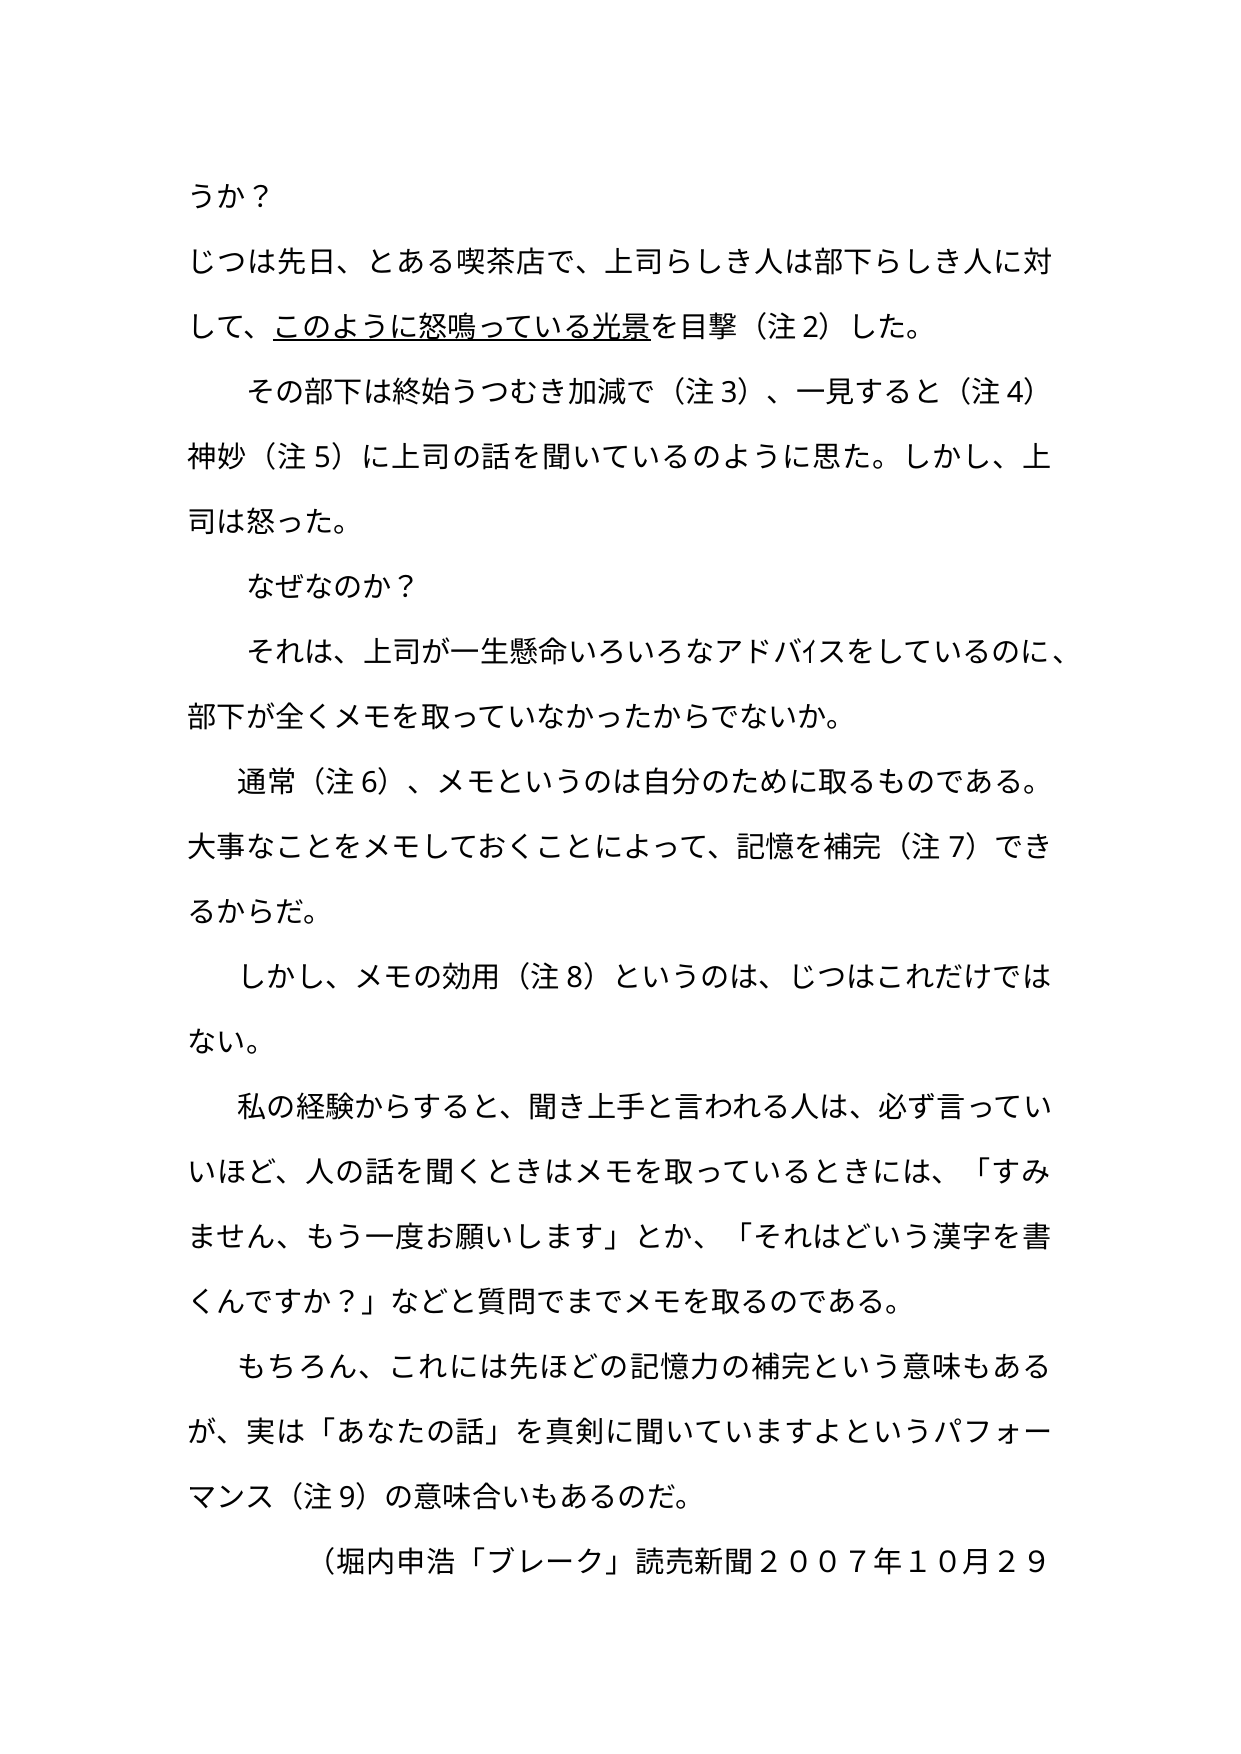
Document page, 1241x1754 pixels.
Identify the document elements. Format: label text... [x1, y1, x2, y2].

text それは、上司が一生懸命いろいろなアドバｲスをしているのに、部下が全くメモを取っていなかったからでないか。 [187, 617, 1053, 747]
text その部下は終始うつむき加減で（注3）、一見すると（注4）神妙（注5）に上司の話を聞いているのように思た。しかし、上司は怒った。 [187, 357, 1053, 552]
text もちろん、これには先ほどの記憶力の補完という意味もあるが、実は「あなたの話」を真剣に聞いていますよというパフォーマンス（注9）の意味合いもあるのだ。 [187, 1332, 1053, 1527]
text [187, 1527, 1053, 1592]
text じつは先日、とある喫茶店で、上司らしき人は部下らしき人に対して、このように怒鳴っている光景を目撃（注2）した。 [187, 227, 1053, 357]
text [187, 162, 1053, 227]
text 私の経験からすると、聞き上手と言われる人は、必ず言っていいほど、人の話を聞くときはメモを取っているときには、「すみません、もう一度お願いします」とか、「それはどいう漢字を書くんですか？」などと質問でまでメモを取るのである。 [187, 1072, 1053, 1332]
text しかし、メモの効用（注8）というのは、じつはこれだけではない。 [187, 942, 1053, 1072]
text 通常（注6）、メモというのは自分のために取るものである。大事なことをメモしておくことによって、記憶を補完（注7）できるからだ。 [187, 747, 1053, 942]
text なぜなのか？ [187, 552, 1053, 617]
